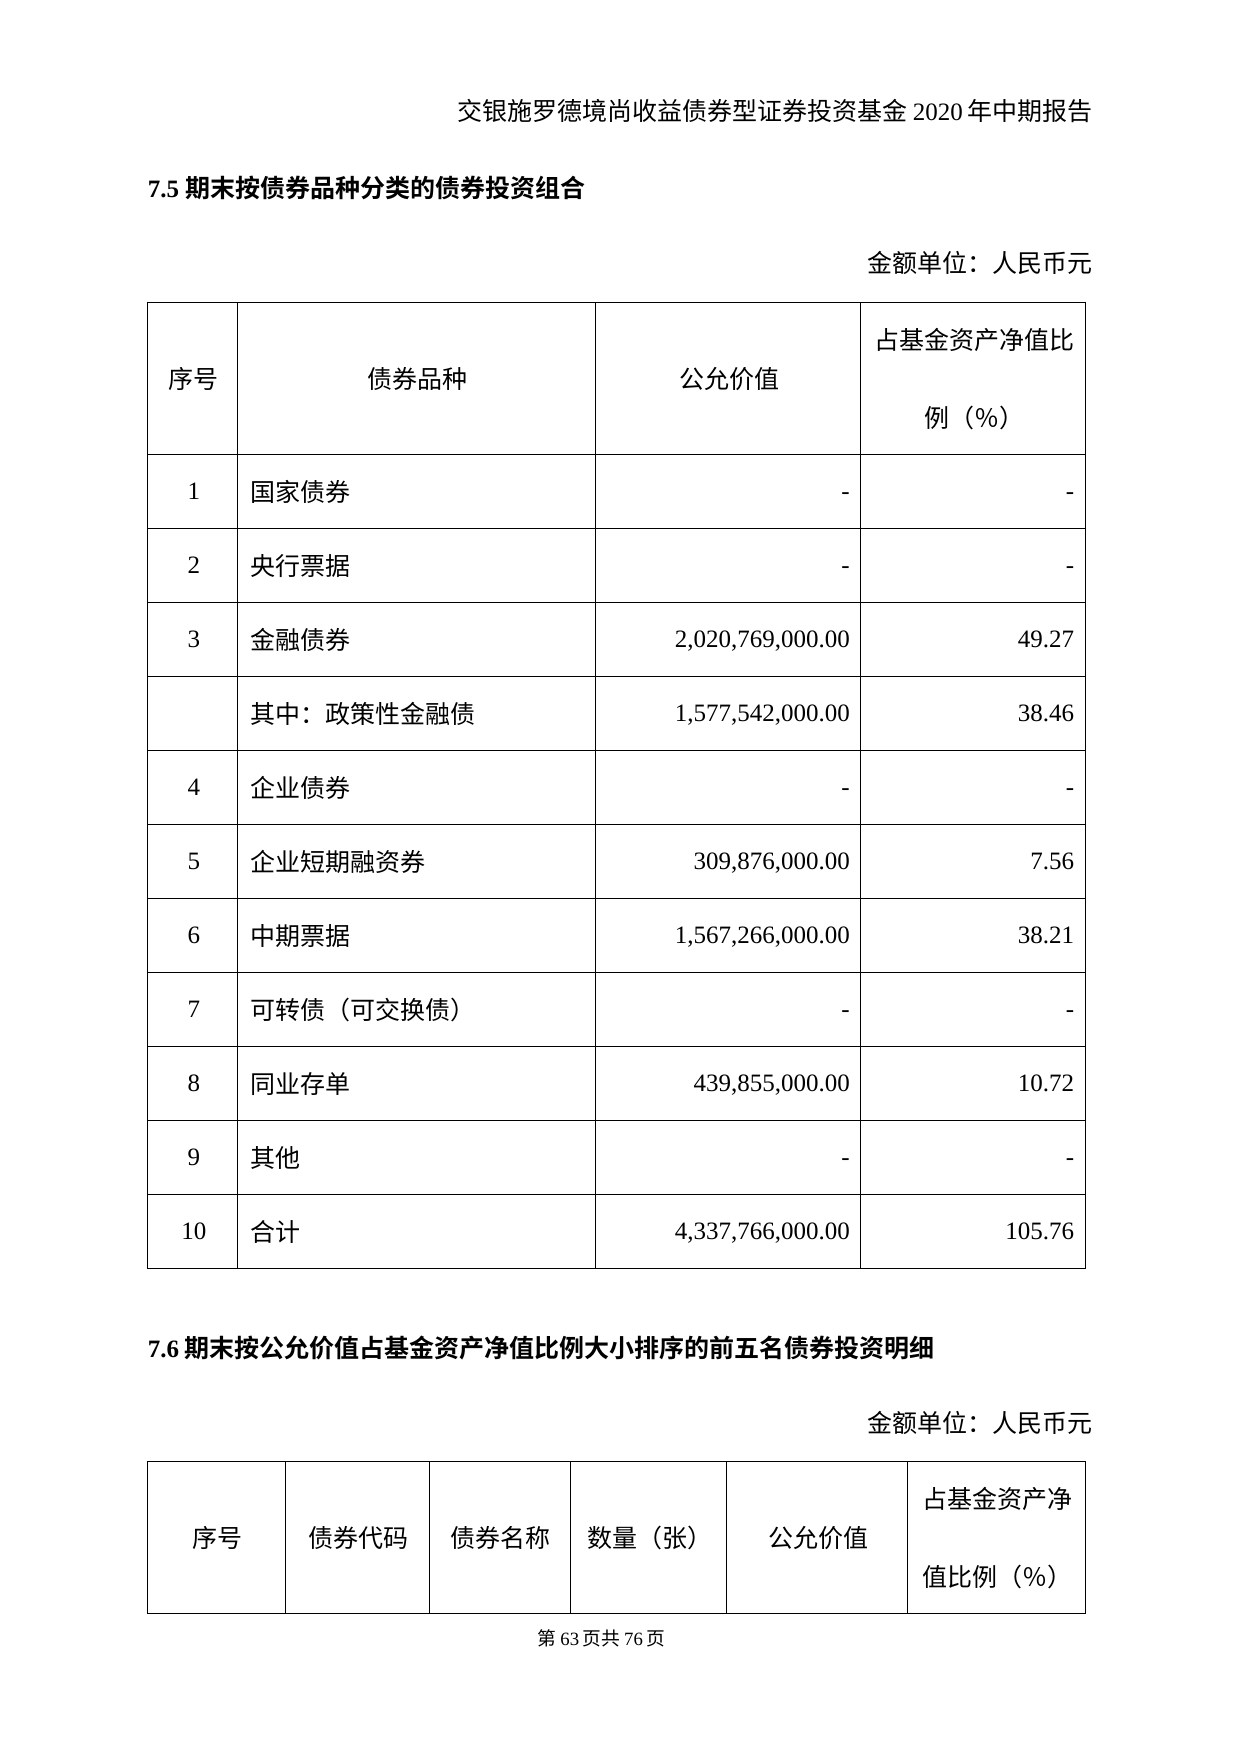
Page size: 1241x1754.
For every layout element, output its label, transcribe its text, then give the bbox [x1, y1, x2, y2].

table_cell - [596, 973, 860, 1046]
table_header 占基金资产净值比例（％） [861, 303, 1085, 454]
subtitle 7.6期末按公允价值占基金资产净值比例大小排序的前五名债券投资明细 [148, 1314, 1092, 1379]
table_header 公允价值 [596, 303, 860, 454]
table_header 占基金资产净值比例（％） [908, 1462, 1085, 1613]
table_cell 309,876,000.00 [596, 825, 860, 898]
table_cell - [596, 455, 860, 528]
table_cell 38.21 [861, 899, 1085, 972]
table_header 债券名称 [430, 1462, 570, 1613]
table_cell - [861, 751, 1085, 824]
table_cell 同业存单 [238, 1047, 595, 1120]
table_cell 6 [148, 899, 237, 972]
table_cell - [861, 1121, 1085, 1194]
table_cell 9 [148, 1121, 237, 1194]
table_cell 1,577,542,000.00 [596, 677, 860, 750]
table_cell - [596, 1121, 860, 1194]
table_cell 439,855,000.00 [596, 1047, 860, 1120]
table_cell 3 [148, 603, 237, 676]
table_cell 国家债券 [238, 455, 595, 528]
table_cell - [861, 973, 1085, 1046]
table_cell 7 [148, 973, 237, 1046]
subtitle 7.5 期末按债券品种分类的债券投资组合 [148, 154, 1092, 219]
table_cell 5 [148, 825, 237, 898]
table_cell 企业债券 [238, 751, 595, 824]
table_cell 中期票据 [238, 899, 595, 972]
table_cell [148, 677, 237, 750]
table_cell - [861, 529, 1085, 602]
table_cell 2,020,769,000.00 [596, 603, 860, 676]
table_cell 4,337,766,000.00 [596, 1195, 860, 1268]
table_cell 1 [148, 455, 237, 528]
table_cell - [861, 455, 1085, 528]
table_cell 2 [148, 529, 237, 602]
table_cell 其他 [238, 1121, 595, 1194]
text 金额单位：人民币元 [149, 229, 1092, 294]
table_cell 10 [148, 1195, 237, 1268]
table_header 序号 [148, 303, 237, 454]
table_cell 金融债券 [238, 603, 595, 676]
table_header 数量（张） [571, 1462, 726, 1613]
table_cell 105.76 [861, 1195, 1085, 1268]
table_cell 合计 [238, 1195, 595, 1268]
table_cell 企业短期融资券 [238, 825, 595, 898]
table_cell 1,567,266,000.00 [596, 899, 860, 972]
table_header 债券代码 [286, 1462, 429, 1613]
table_header 序号 [148, 1462, 285, 1613]
table_cell 8 [148, 1047, 237, 1120]
table_cell 可转债（可交换债） [238, 973, 595, 1046]
table_cell 49.27 [861, 603, 1085, 676]
table_cell 4 [148, 751, 237, 824]
table_cell - [596, 751, 860, 824]
table_cell 7.56 [861, 825, 1085, 898]
table_cell 央行票据 [238, 529, 595, 602]
table_cell 其中：政策性金融债 [238, 677, 595, 750]
table_header 公允价值 [727, 1462, 907, 1613]
text 金额单位：人民币元 [149, 1389, 1092, 1454]
table_cell 38.46 [861, 677, 1085, 750]
table_header 债券品种 [238, 303, 595, 454]
table_cell 10.72 [861, 1047, 1085, 1120]
table_cell - [596, 529, 860, 602]
